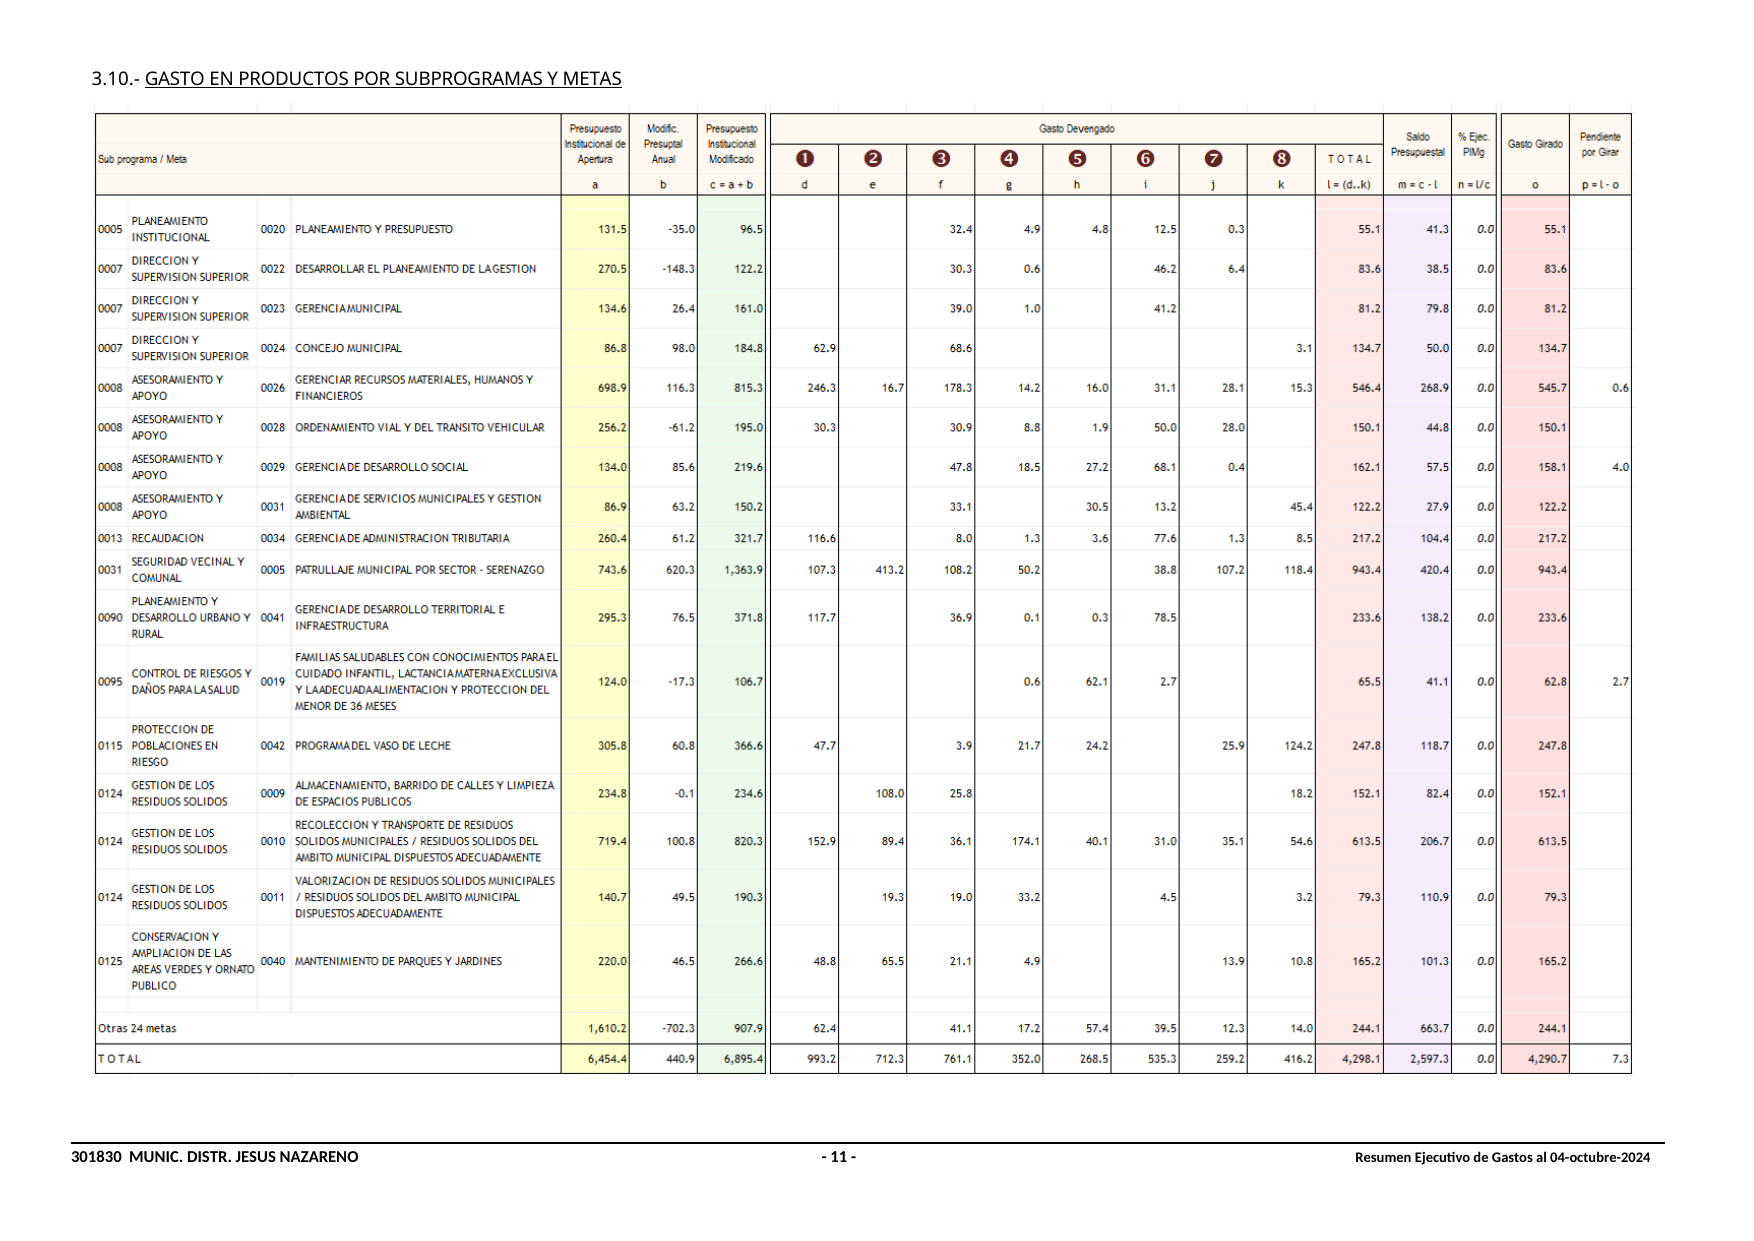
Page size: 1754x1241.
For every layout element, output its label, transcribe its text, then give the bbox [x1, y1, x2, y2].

picture [91, 103, 1636, 1077]
table_header 3.10.- GASTO EN PRODUCTOS POR SUBPROGRAMAS Y METAS [71, 59, 1650, 1089]
